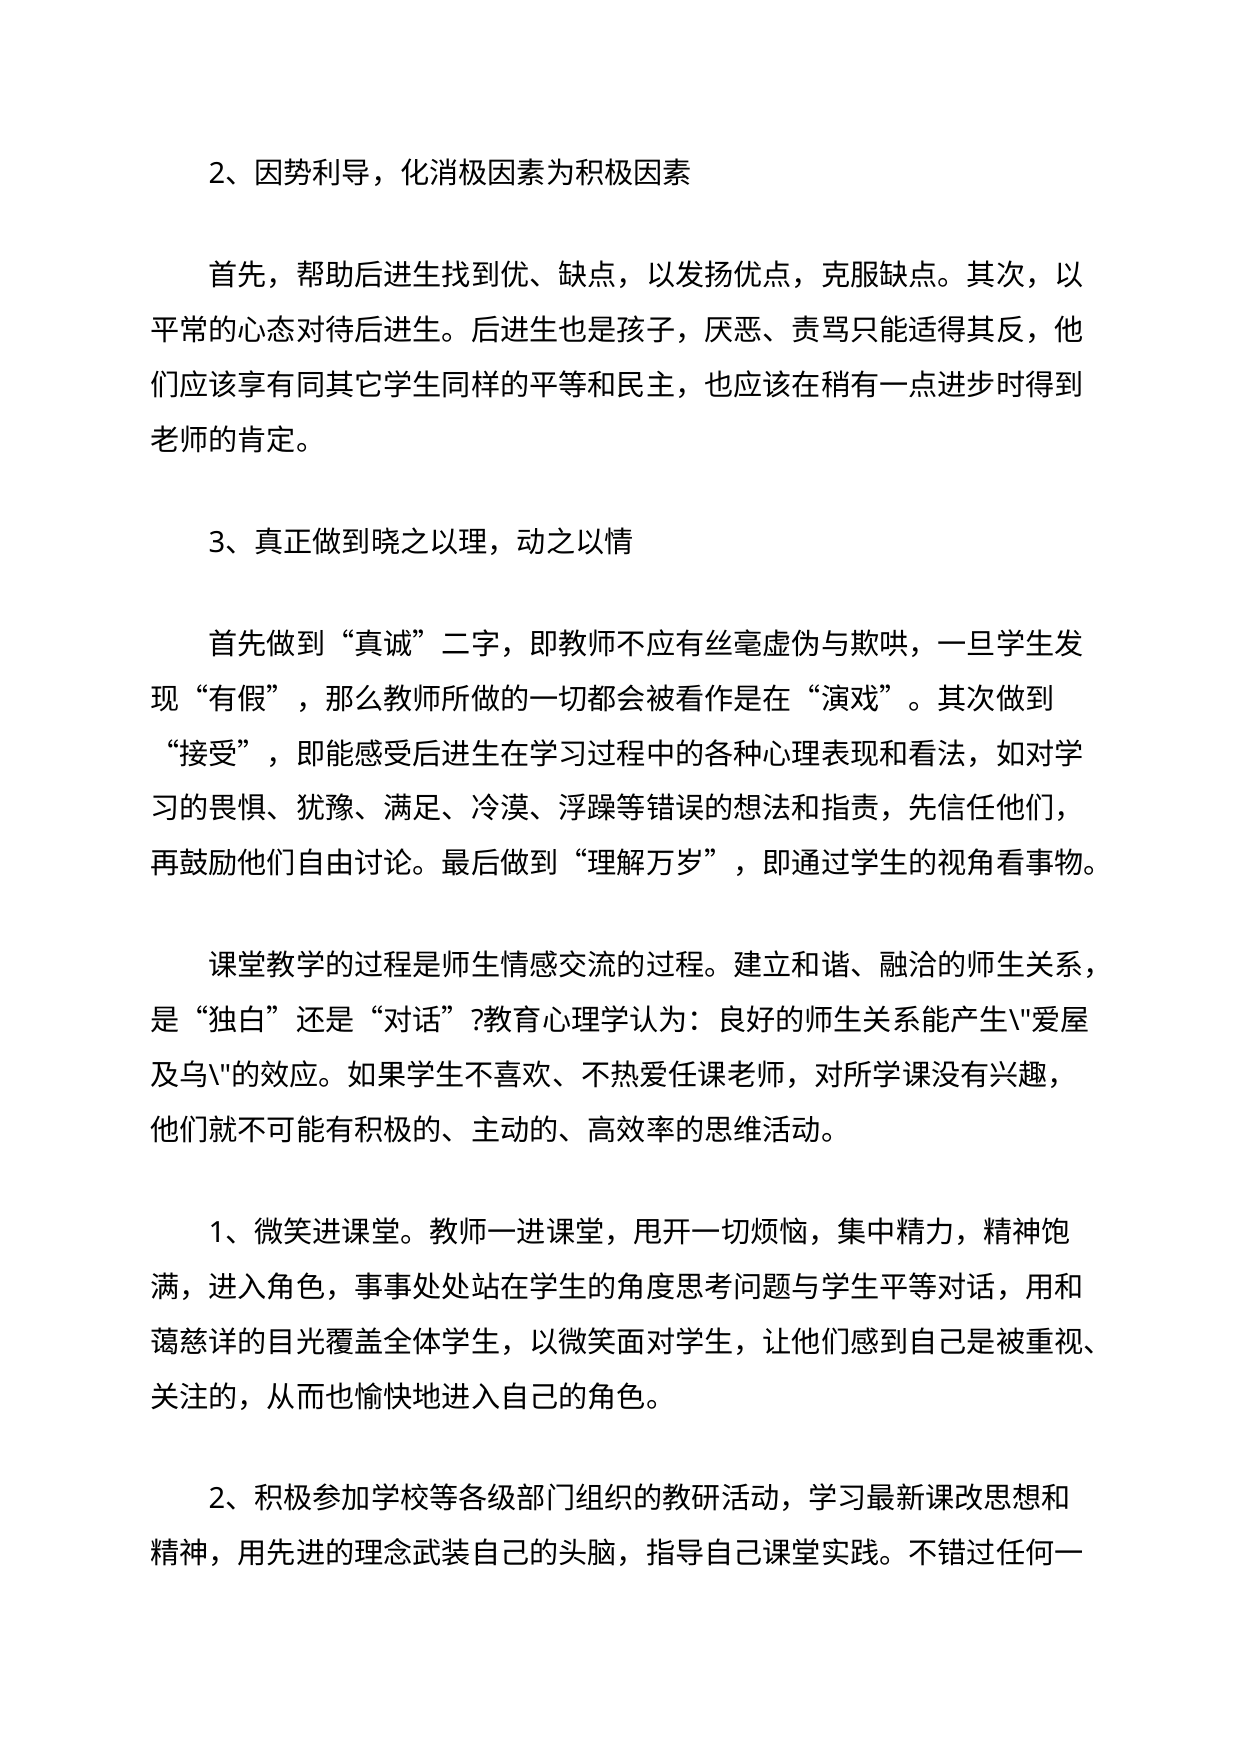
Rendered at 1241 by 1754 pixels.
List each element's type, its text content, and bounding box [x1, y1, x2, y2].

text 首先做到“真诚”二字，即教师不应有丝毫虚伪与欺哄，一旦学生发现“有假”，那么教师所做的一切都会被看作是在“演戏”。其次做到“接受”，即能感受后进生在学习过程中的各种心理表现和看法，如对学习的畏惧、犹豫、满足、冷漠、浮躁等错误的想法和指责，先信任他们，再鼓励他们自由讨论。最后做到“理解万岁”，即通过学生的视角看事物。 [150, 620, 1090, 882]
text 课堂教学的过程是师生情感交流的过程。建立和谐、融洽的师生关系，是“独白”还是“对话”?教育心理学认为：良好的师生关系能产生\"爱屋及乌\"的效应。如果学生不喜欢、不热爱任课老师，对所学课没有兴趣，他们就不可能有积极的、主动的、高效率的思维活动。 [150, 942, 1090, 1149]
text 首先，帮助后进生找到优、缺点，以发扬优点，克服缺点。其次，以平常的心态对待后进生。后进生也是孩子，厌恶、责骂只能适得其反，他们应该享有同其它学生同样的平等和民主，也应该在稍有一点进步时得到老师的肯定。 [150, 252, 1090, 459]
text 3、真正做到晓之以理，动之以情 [150, 518, 1090, 561]
text 2、因势利导，化消极因素为积极因素 [150, 150, 1090, 192]
text 1、微笑进课堂。教师一进课堂，甩开一切烦恼，集中精力，精神饱满，进入角色，事事处处站在学生的角度思考问题与学生平等对话，用和蔼慈详的目光覆盖全体学生，以微笑面对学生，让他们感到自己是被重视、关注的，从而也愉快地进入自己的角色。 [150, 1208, 1090, 1416]
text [150, 1475, 1090, 1572]
